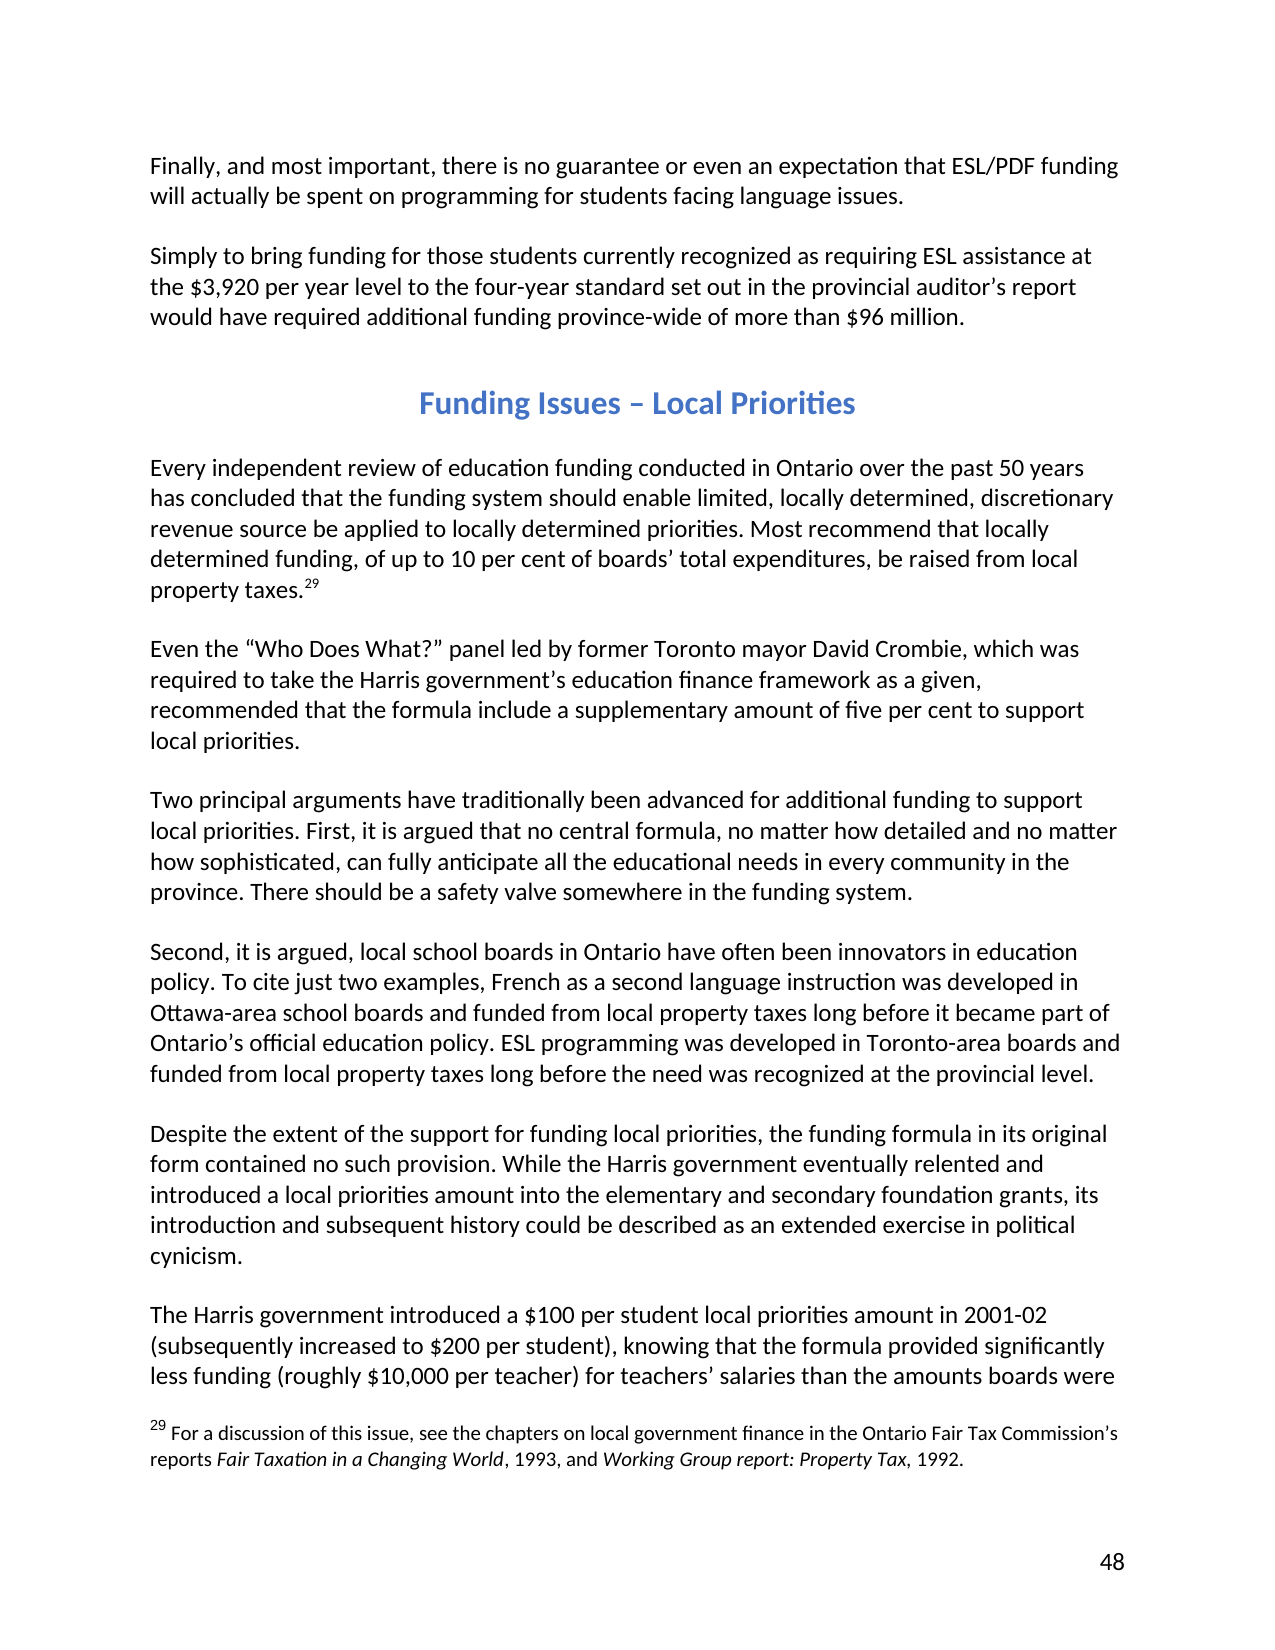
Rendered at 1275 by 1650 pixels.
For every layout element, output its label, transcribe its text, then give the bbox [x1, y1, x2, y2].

text Simply to bring funding for those students currently recognized as requiring ESL assistance at the $3,920 per year level to the four-year standard set out in the provincial auditor’s report would have required additional funding province-wide of more than $96 million. [150, 240, 1125, 332]
text Two principal arguments have traditionally been advanced for additional funding to support local priorities. First, it is argued that no central formula, no matter how detailed and no matter how sophisticated, can fully anticipate all the educational needs in every community in the province. There should be a safety valve somewhere in the funding system. [150, 785, 1125, 907]
text Every independent review of education funding conducted in Ontario over the past 50 years has concluded that the funding system should enable limited, locally determined, discretionary revenue source be applied to locally determined priorities. Most recommend that locally determined funding, of up to 10 per cent of boards’ total expenditures, be raised from local property taxes. [150, 452, 1125, 604]
text Finally, and most important, there is no guarantee or even an expectation that ESL/PDF funding will actually be spent on programming for students facing language issues. [150, 150, 1125, 211]
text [150, 1299, 1125, 1391]
subtitle Funding Issues – Local Priorities [150, 382, 1125, 422]
text Even the “Who Does What?” panel led by former Toronto mayor David Crombie, which was required to take the Harris government’s education finance framework as a given, recommended that the formula include a supplementary amount of five per cent to support local priorities. [150, 633, 1125, 756]
text Despite the extent of the support for funding local priorities, the funding formula in its original form contained no such provision. While the Harris government eventually relented and introduced a local priorities amount into the elementary and secondary foundation grants, its introduction and subsequent history could be described as an extended exercise in political cynicism. [150, 1118, 1125, 1270]
text Second, it is argued, local school boards in Ontario have often been innovators in education policy. To cite just two examples, French as a second language instruction was developed in Ottawa-area school boards and funded from local property taxes long before it became part of Ontario’s official education policy. ESL programming was developed in Toronto-area boards and funded from local property taxes long before the need was recognized at the provincial level. [150, 936, 1125, 1088]
